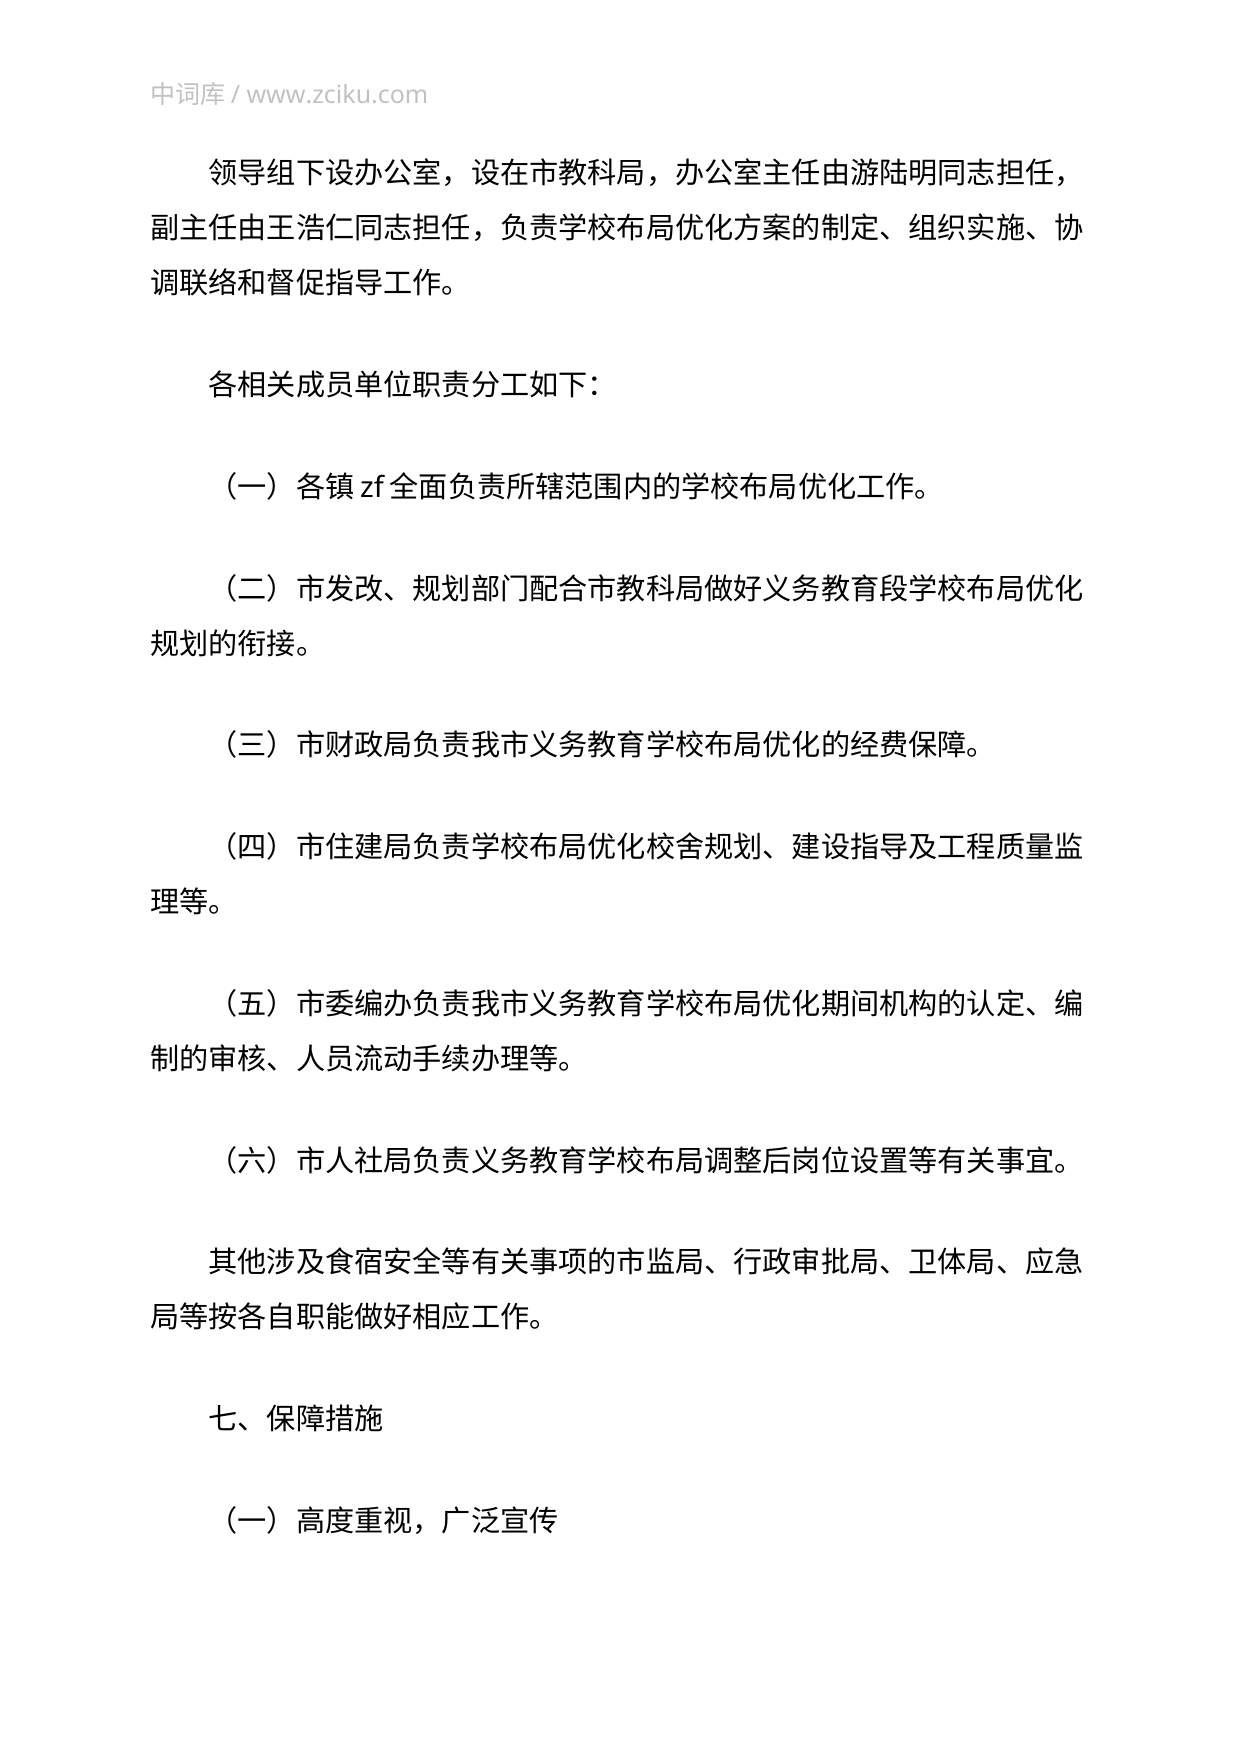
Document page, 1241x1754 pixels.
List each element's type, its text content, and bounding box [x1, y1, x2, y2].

text （六）市人社局负责义务教育学校布局调整后岗位设置等有关事宜。 [150, 1137, 1090, 1179]
text 领导组下设办公室，设在市教科局，办公室主任由游陆明同志担任，副主任由王浩仁同志担任，负责学校布局优化方案的制定、组织实施、协调联络和督促指导工作。 [150, 150, 1090, 302]
text （一）高度重视，广泛宣传 [150, 1497, 1090, 1539]
text （一）各镇zf全面负责所辖范围内的学校布局优化工作。 [150, 463, 1090, 506]
text （四）市住建局负责学校布局优化校舍规划、建设指导及工程质量监理等。 [150, 824, 1090, 921]
text 七、保障措施 [150, 1396, 1090, 1438]
text （三）市财政局负责我市义务教育学校布局优化的经费保障。 [150, 722, 1090, 764]
text 各相关成员单位职责分工如下： [150, 362, 1090, 404]
text （五）市委编办负责我市义务教育学校布局优化期间机构的认定、编制的审核、人员流动手续办理等。 [150, 980, 1090, 1078]
text （二）市发改、规划部门配合市教科局做好义务教育段学校布局优化规划的衔接。 [150, 565, 1090, 662]
text 其他涉及食宿安全等有关事项的市监局、行政审批局、卫体局、应急局等按各自职能做好相应工作。 [150, 1239, 1090, 1336]
